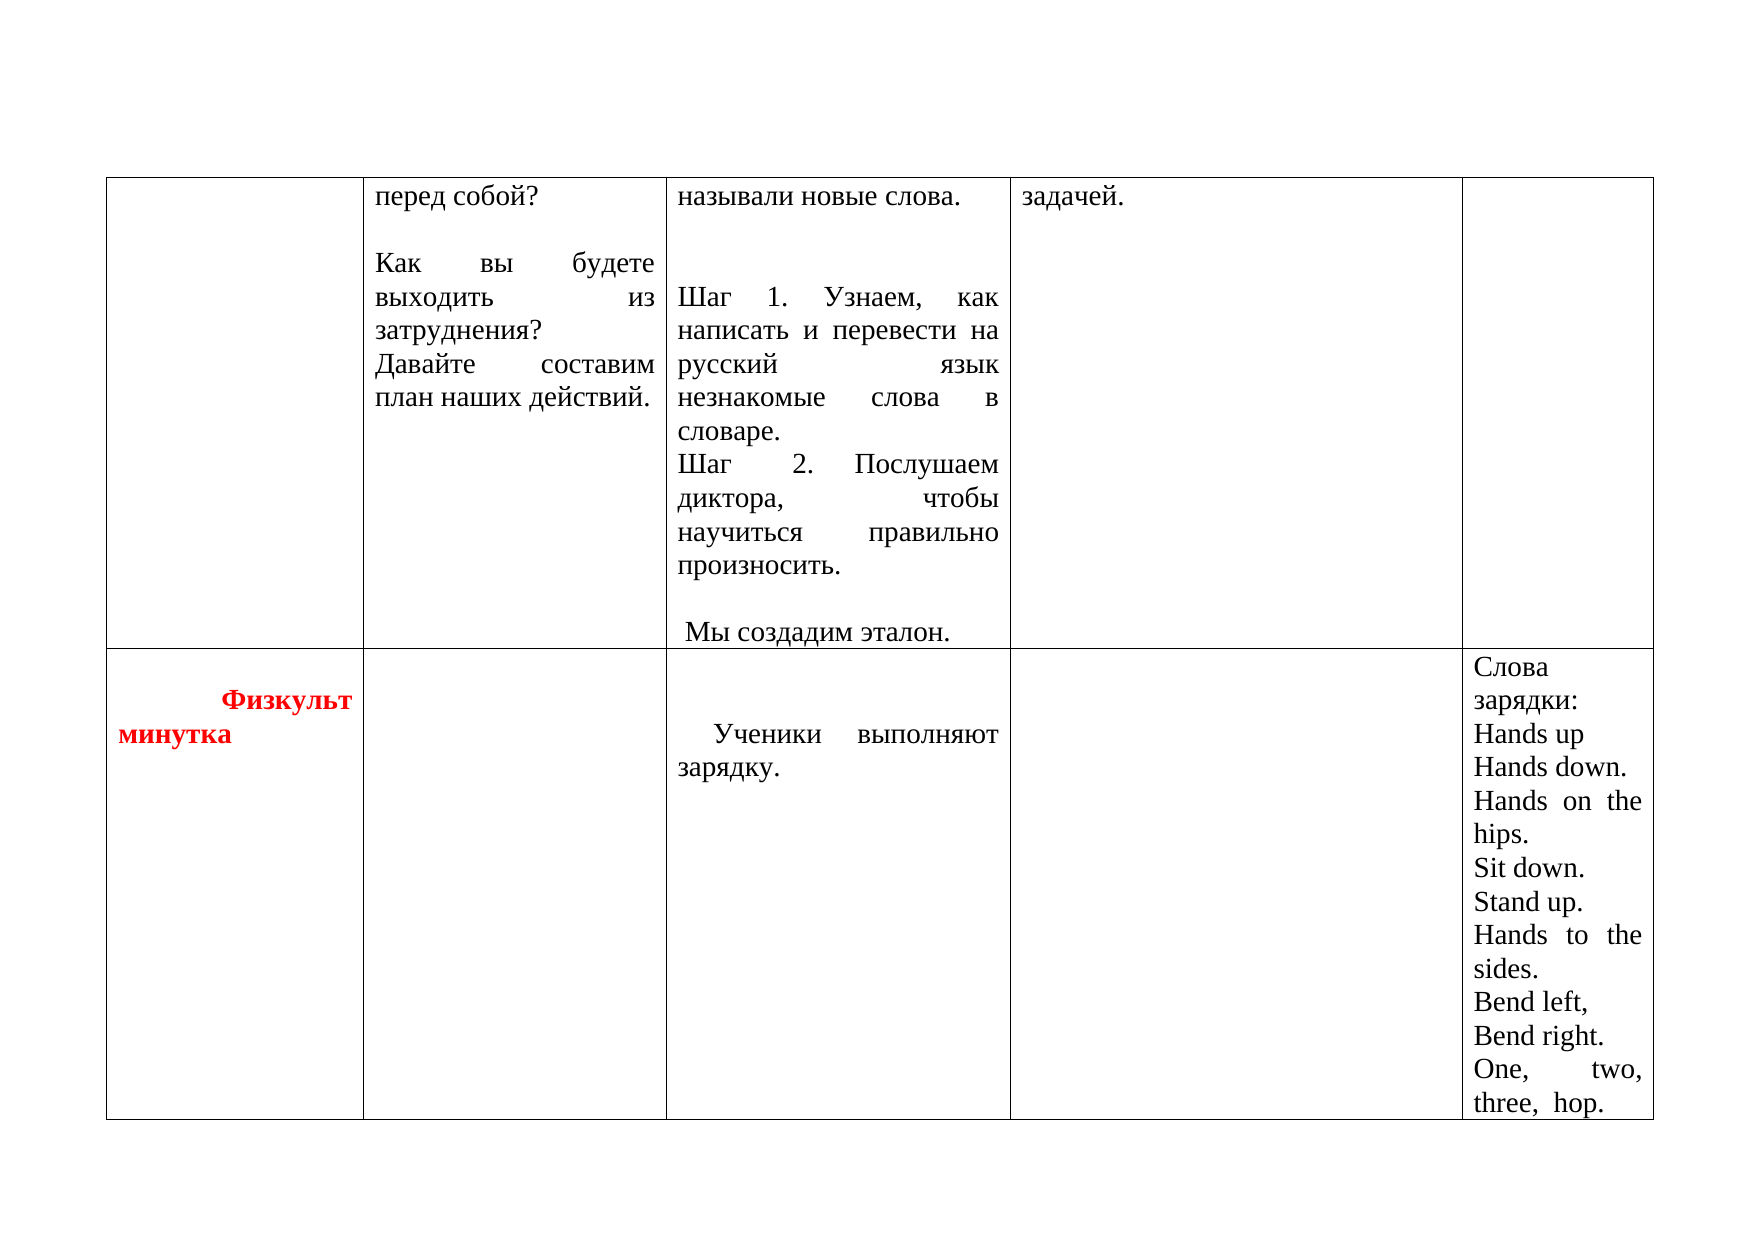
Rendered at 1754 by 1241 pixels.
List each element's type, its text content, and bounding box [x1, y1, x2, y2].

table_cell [1463, 649, 1653, 1118]
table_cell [667, 649, 1010, 1118]
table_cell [1011, 178, 1462, 648]
table_cell [364, 649, 666, 1118]
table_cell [364, 178, 666, 648]
table_cell [1463, 178, 1653, 648]
table_cell Физкульт минутка [107, 649, 363, 1118]
table_cell [1011, 649, 1462, 1118]
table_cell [667, 178, 1010, 648]
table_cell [107, 178, 363, 648]
